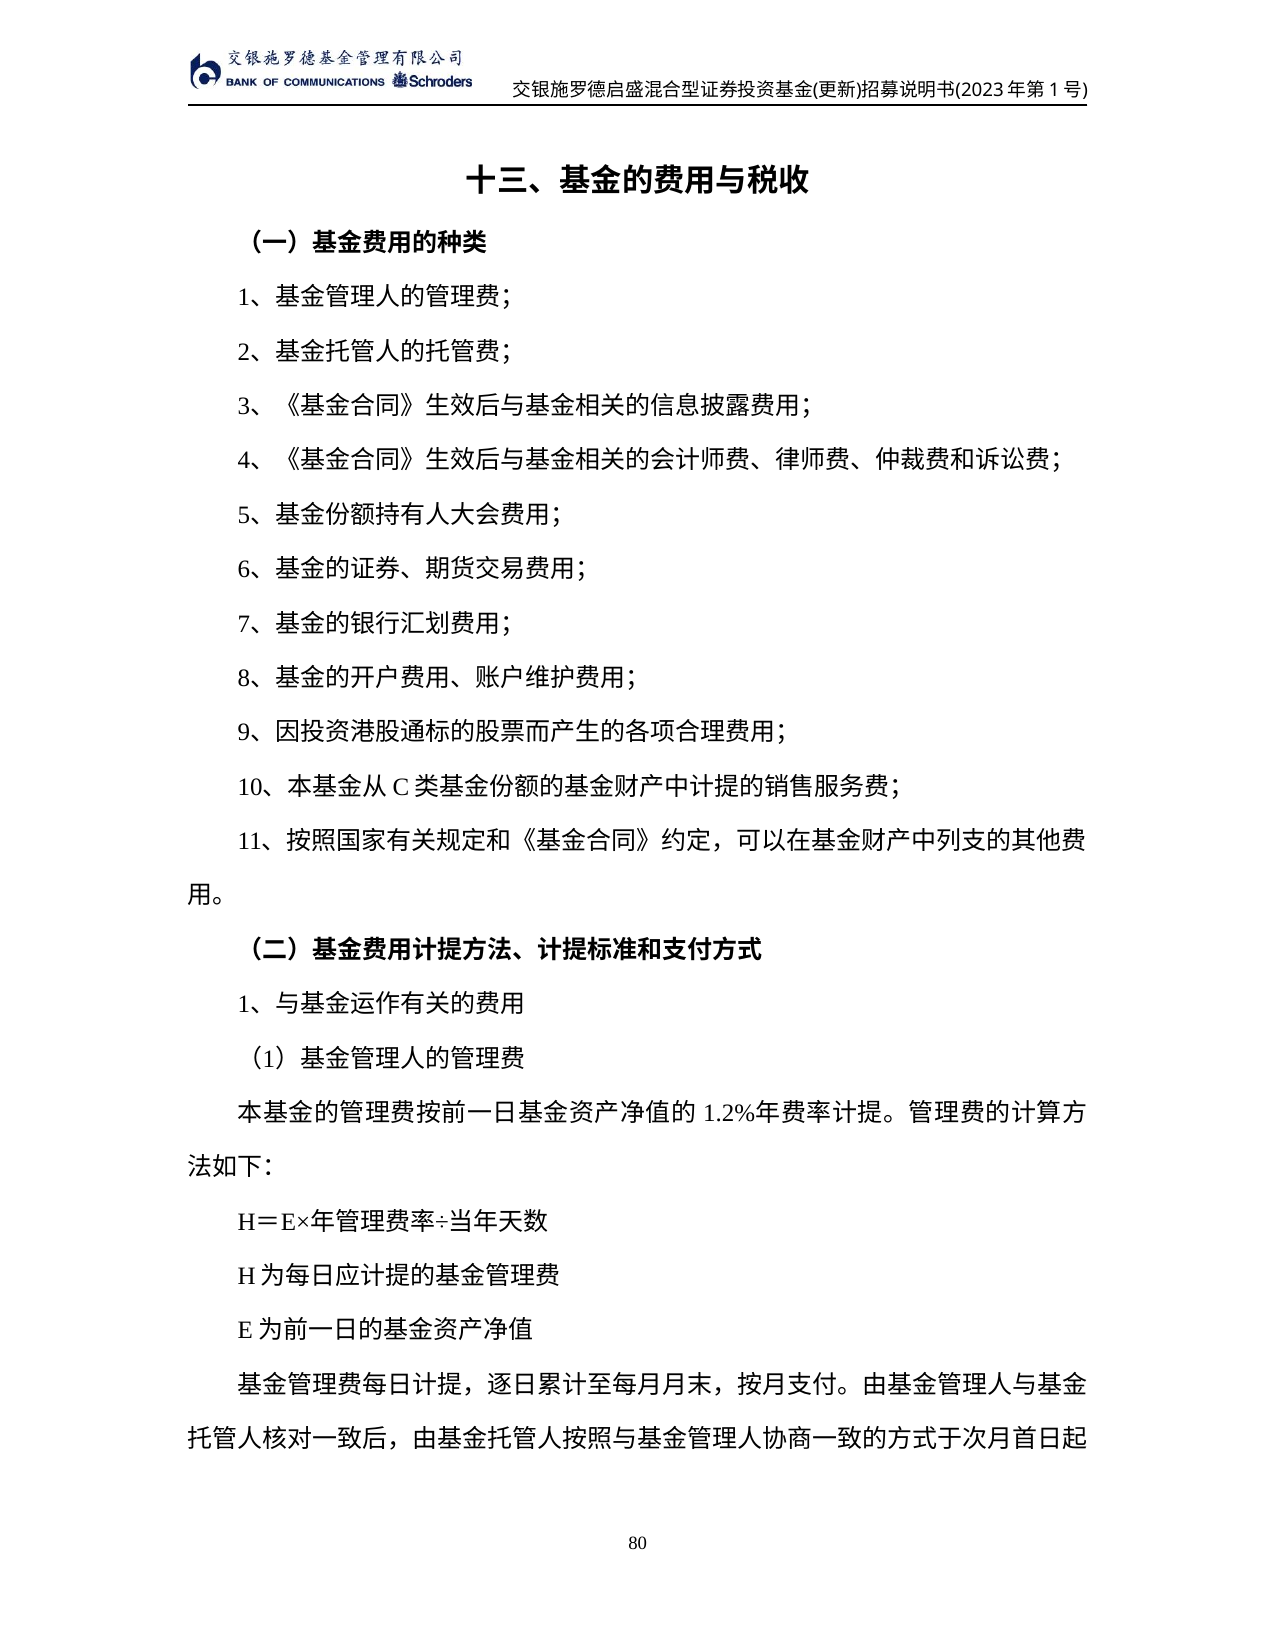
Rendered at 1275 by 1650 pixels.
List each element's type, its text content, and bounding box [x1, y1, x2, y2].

picture [190, 50, 472, 89]
text 2、基金托管人的托管费； [187, 331, 1087, 367]
text （二）基金费用计提方法、计提标准和支付方式 [187, 929, 1087, 966]
text （一）基金费用的种类 [187, 222, 1087, 259]
text E为前一日的基金资产净值 [187, 1310, 1087, 1346]
text 3、《基金合同》生效后与基金相关的信息披露费用； [187, 386, 1087, 422]
text 5、基金份额持有人大会费用； [187, 494, 1087, 531]
text 9、因投资港股通标的股票而产生的各项合理费用； [187, 712, 1087, 748]
text 4、《基金合同》生效后与基金相关的会计师费、律师费、仲裁费和诉讼费； [187, 440, 1087, 476]
text 1、与基金运作有关的费用 [187, 984, 1087, 1020]
text 11、按照国家有关规定和《基金合同》约定，可以在基金财产中列支的其他费用。 [187, 821, 1087, 911]
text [187, 1364, 1087, 1455]
text 十三、基金的费用与税收 [187, 155, 1087, 200]
text 10、本基金从C类基金份额的基金财产中计提的销售服务费； [187, 766, 1087, 802]
text 8、基金的开户费用、账户维护费用； [187, 657, 1087, 694]
text 6、基金的证券、期货交易费用； [187, 549, 1087, 585]
text 7、基金的银行汇划费用； [187, 603, 1087, 639]
text 1、基金管理人的管理费； [187, 277, 1087, 313]
text （1）基金管理人的管理费 [187, 1038, 1087, 1074]
text H＝E×年管理费率÷当年天数 [187, 1201, 1087, 1237]
text H为每日应计提的基金管理费 [187, 1256, 1087, 1292]
text 本基金的管理费按前一日基金资产净值的1.2%年费率计提。管理费的计算方法如下： [187, 1092, 1087, 1183]
